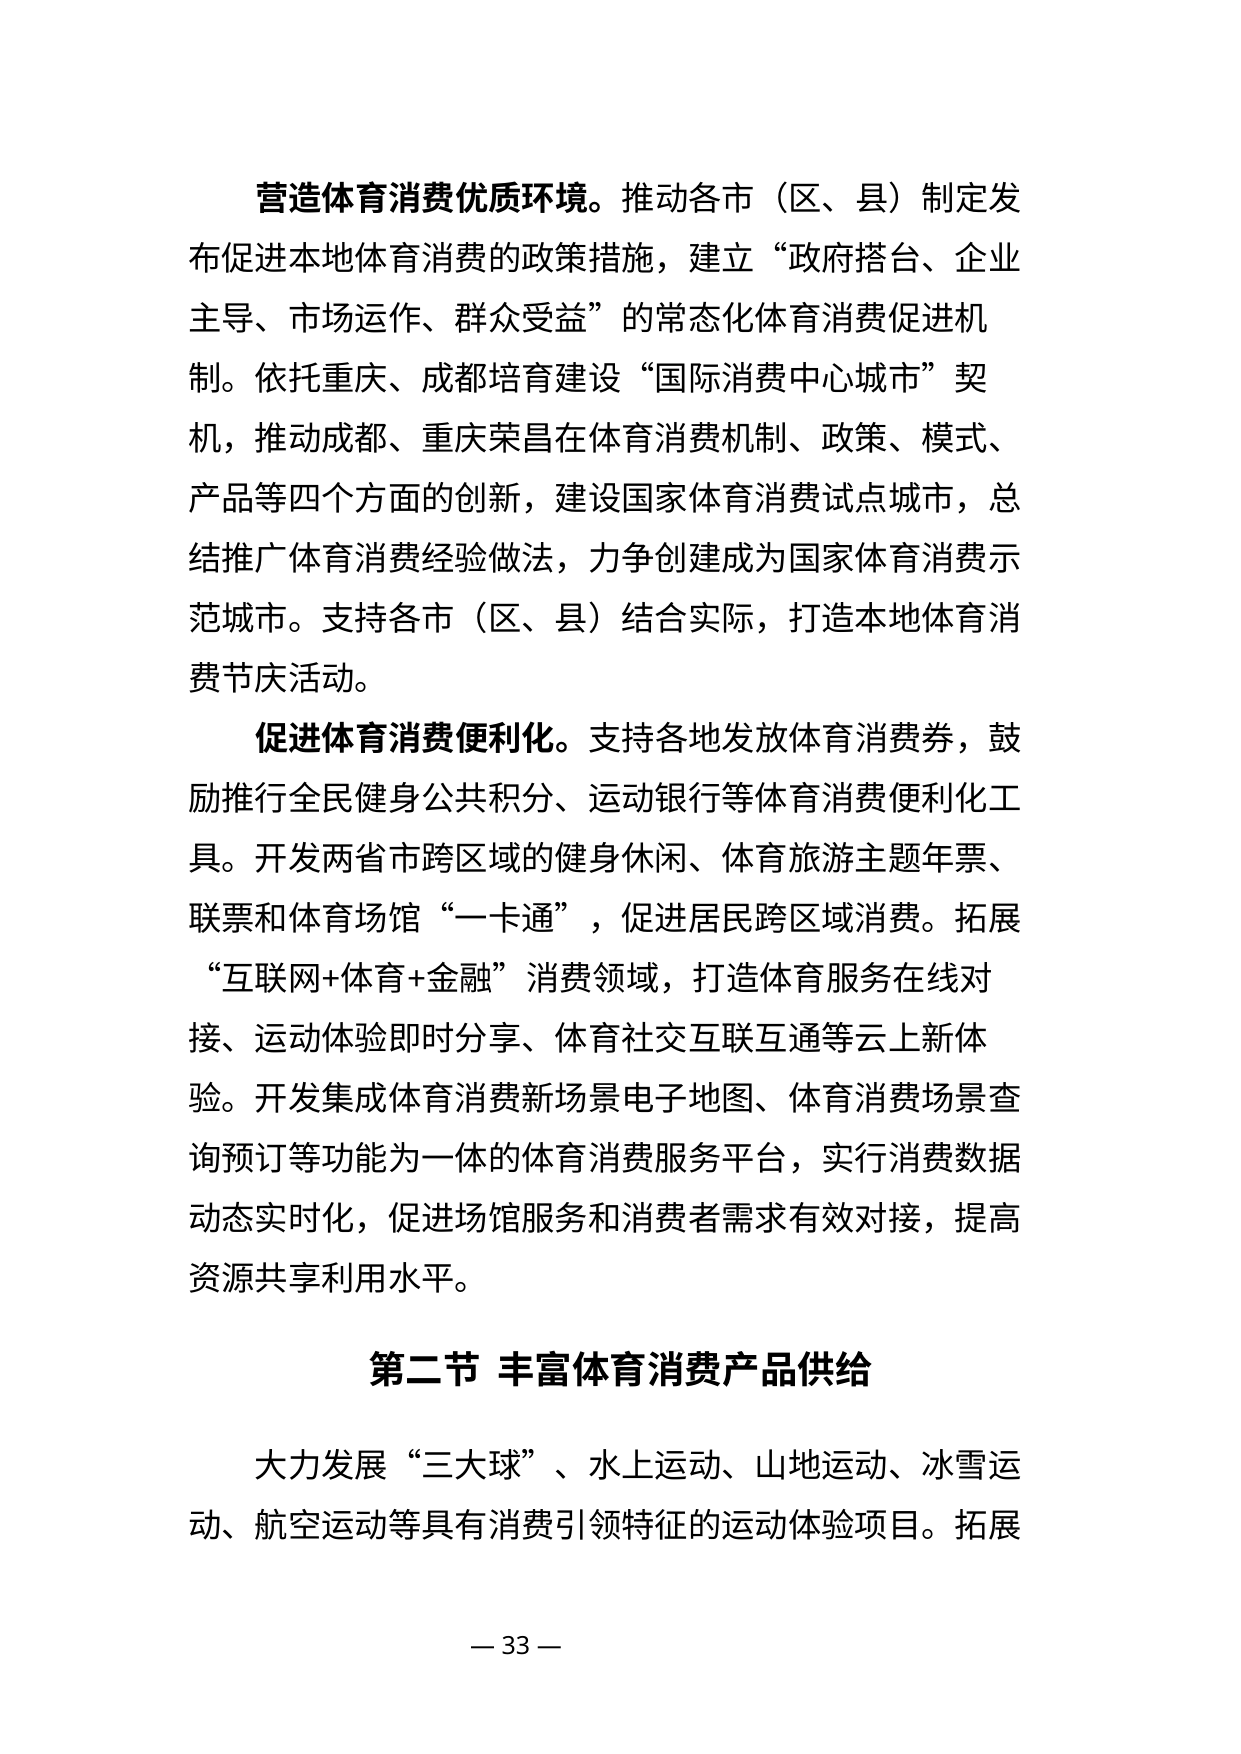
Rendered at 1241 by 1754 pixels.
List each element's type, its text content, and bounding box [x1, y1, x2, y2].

list 营造体育消费优质环境。推动各市（区、县）制定发布促进本地体育消费的政策措施，建立“政府搭台、企业主导、市场运作、群众受益”的常态化体育消费促进机制。依托重庆、成都培育建设“国际消费中心城市”契机，推动成都、重庆荣昌在体育消费机制、政策、模式、产品等四个方面的创新，建设国家体育消费试点城市，总结推广体育消费经验做法，力争创建成为国家体育消费示范城市。支持各市（区、县）结合实际，打造本地体育消费节庆活动。 [188, 162, 1052, 702]
list 促进体育消费便利化。支持各地发放体育消费券，鼓励推行全民健身公共积分、运动银行等体育消费便利化工具。开发两省市跨区域的健身休闲、体育旅游主题年票、联票和体育场馆“一卡通”，促进居民跨区域消费。拓展“互联网+体育+金融”消费领域，打造体育服务在线对接、运动体验即时分享、体育社交互联互通等云上新体验。开发集成体育消费新场景电子地图、体育消费场景查询预订等功能为一体的体育消费服务平台，实行消费数据动态实时化，促进场馆服务和消费者需求有效对接，提高资源共享利用水平。 [188, 702, 1052, 1302]
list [188, 1429, 1052, 1549]
text 第二节 丰富体育消费产品供给 [188, 1336, 1052, 1396]
